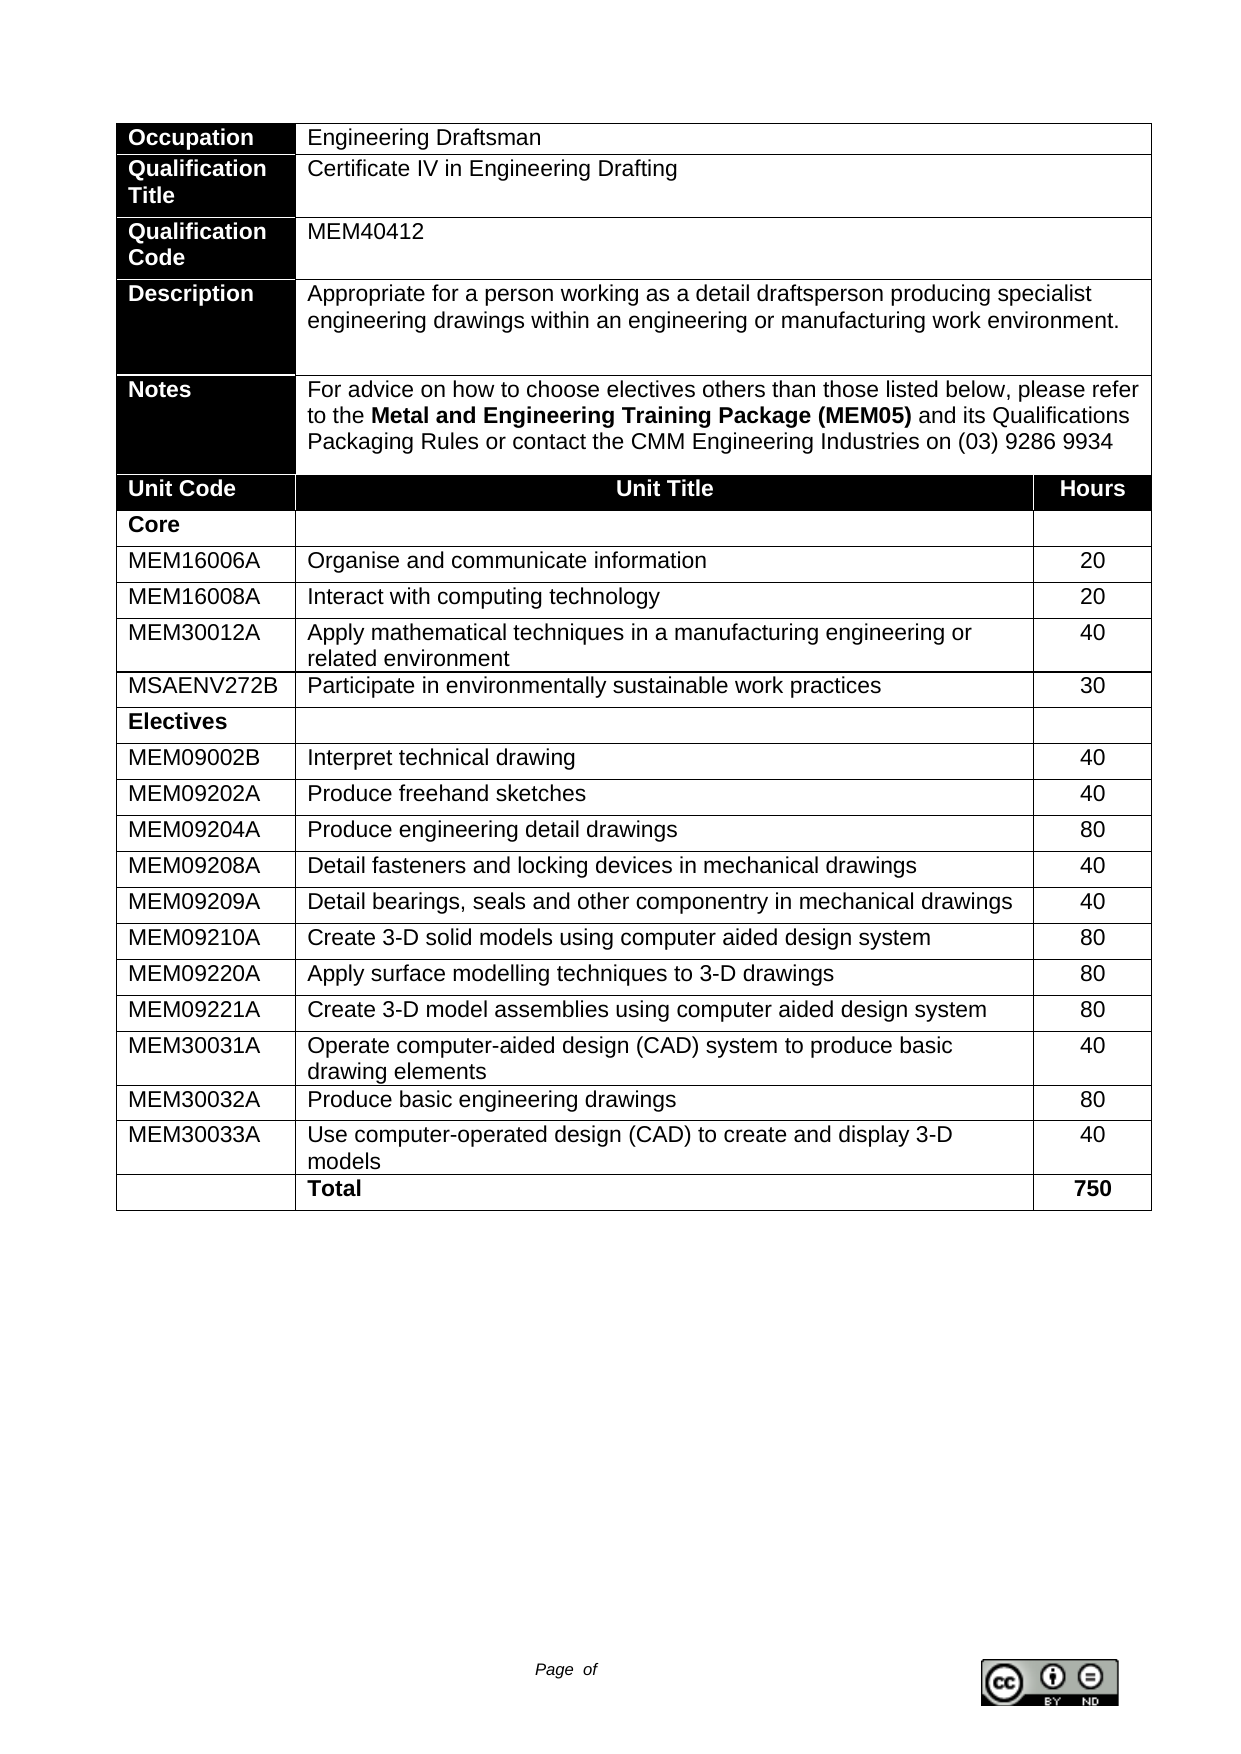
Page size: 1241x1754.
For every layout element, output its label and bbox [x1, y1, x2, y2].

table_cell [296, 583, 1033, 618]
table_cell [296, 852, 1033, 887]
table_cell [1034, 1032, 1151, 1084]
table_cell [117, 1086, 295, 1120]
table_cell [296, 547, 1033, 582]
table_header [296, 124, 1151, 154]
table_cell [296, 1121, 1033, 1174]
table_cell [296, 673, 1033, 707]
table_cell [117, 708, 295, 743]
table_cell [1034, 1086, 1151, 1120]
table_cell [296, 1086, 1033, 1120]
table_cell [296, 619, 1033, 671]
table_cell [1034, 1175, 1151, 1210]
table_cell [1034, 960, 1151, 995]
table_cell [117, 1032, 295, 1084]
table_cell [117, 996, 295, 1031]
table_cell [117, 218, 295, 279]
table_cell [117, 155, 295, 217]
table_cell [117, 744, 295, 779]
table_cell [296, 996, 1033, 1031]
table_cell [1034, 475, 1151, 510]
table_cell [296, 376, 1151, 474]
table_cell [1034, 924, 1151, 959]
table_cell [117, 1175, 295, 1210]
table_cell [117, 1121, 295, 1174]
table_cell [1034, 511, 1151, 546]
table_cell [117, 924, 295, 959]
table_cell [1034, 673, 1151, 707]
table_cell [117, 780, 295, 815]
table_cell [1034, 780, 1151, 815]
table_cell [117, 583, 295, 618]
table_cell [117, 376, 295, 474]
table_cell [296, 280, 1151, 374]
picture [981, 1659, 1119, 1706]
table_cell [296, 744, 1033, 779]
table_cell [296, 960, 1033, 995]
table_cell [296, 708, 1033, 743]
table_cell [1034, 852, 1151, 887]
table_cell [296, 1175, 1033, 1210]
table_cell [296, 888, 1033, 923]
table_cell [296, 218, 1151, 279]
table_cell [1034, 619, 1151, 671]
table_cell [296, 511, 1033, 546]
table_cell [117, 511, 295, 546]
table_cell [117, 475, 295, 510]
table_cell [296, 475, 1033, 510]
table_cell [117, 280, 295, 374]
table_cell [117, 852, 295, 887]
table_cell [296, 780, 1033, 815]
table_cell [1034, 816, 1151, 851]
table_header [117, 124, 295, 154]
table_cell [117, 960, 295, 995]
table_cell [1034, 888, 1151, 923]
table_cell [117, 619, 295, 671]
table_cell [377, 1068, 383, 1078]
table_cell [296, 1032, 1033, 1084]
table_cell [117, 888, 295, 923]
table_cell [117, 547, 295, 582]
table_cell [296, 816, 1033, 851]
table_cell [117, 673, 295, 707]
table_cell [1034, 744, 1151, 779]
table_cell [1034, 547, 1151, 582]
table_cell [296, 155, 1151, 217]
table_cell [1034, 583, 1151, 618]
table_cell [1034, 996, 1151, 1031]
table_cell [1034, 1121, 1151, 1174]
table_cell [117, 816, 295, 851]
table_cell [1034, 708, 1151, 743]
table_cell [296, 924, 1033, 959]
